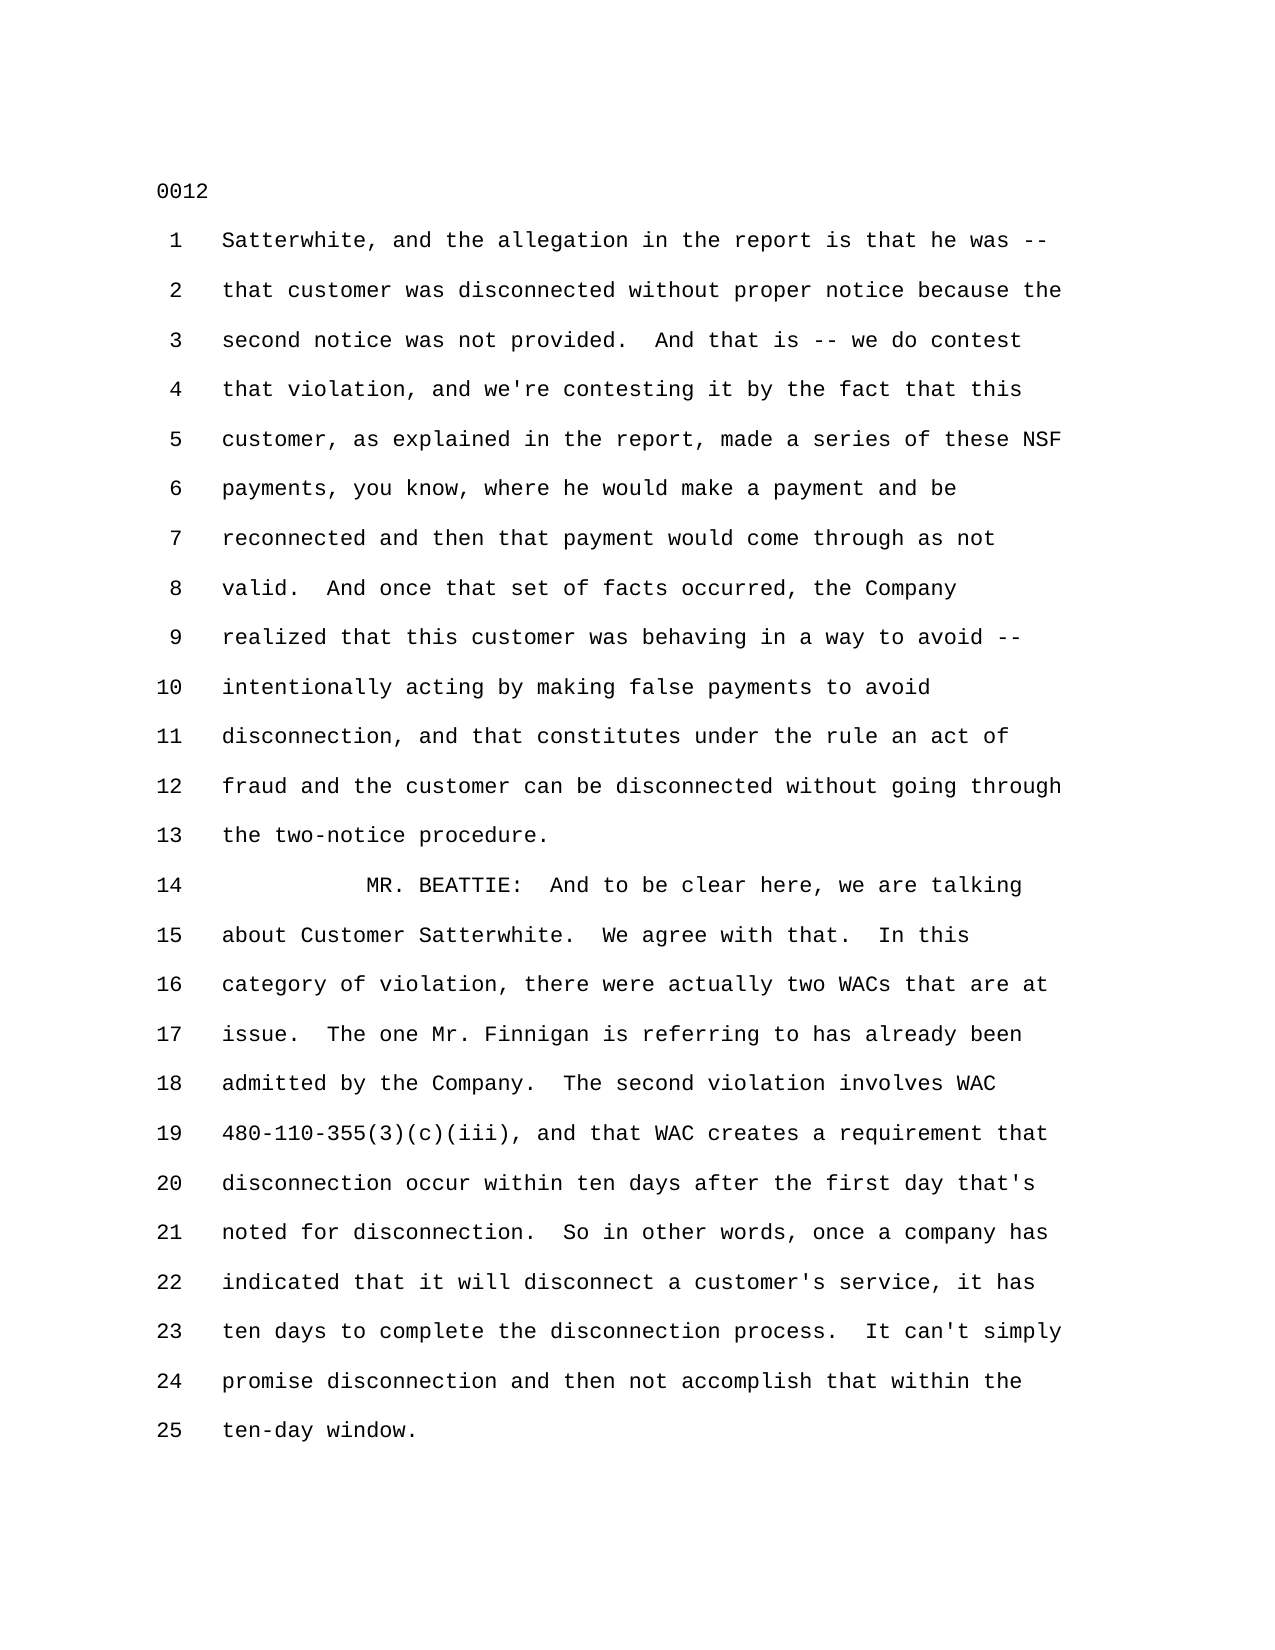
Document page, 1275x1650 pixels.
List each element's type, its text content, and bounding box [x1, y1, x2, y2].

text 23 ten days to complete the disconnection process. It can't simply [156, 1320, 1119, 1345]
text 6 payments, you know, where he would make a payment and be [156, 477, 1119, 502]
text 7 reconnected and then that payment would come through as not [156, 527, 1119, 552]
text 11 disconnection, and that constitutes under the rule an act of [156, 725, 1119, 750]
text 15 about Customer Satterwhite. We agree with that. In this [156, 924, 1119, 948]
text 12 fraud and the customer can be disconnected without going through [156, 775, 1119, 800]
text 16 category of violation, there were actually two WACs that are at [156, 973, 1119, 998]
text 20 disconnection occur within ten days after the first day that's [156, 1172, 1119, 1196]
text 8 valid. And once that set of facts occurred, the Company [156, 577, 1119, 601]
text 17 issue. The one Mr. Finnigan is referring to has already been [156, 1023, 1119, 1048]
text 19 480-110-355(3)(c)(iii), and that WAC creates a requirement that [156, 1122, 1119, 1147]
text 10 intentionally acting by making false payments to avoid [156, 676, 1119, 701]
text 21 noted for disconnection. So in other words, once a company has [156, 1221, 1119, 1246]
text 0012 [156, 180, 1119, 205]
text 9 realized that this customer was behaving in a way to avoid -- [156, 626, 1119, 651]
text 18 admitted by the Company. The second violation involves WAC [156, 1072, 1119, 1097]
text 4 that violation, and we're contesting it by the fact that this [156, 378, 1119, 403]
text 13 the two-notice procedure. [156, 824, 1119, 849]
text 22 indicated that it will disconnect a customer's service, it has [156, 1271, 1119, 1296]
text 25 ten-day window. [156, 1419, 1119, 1444]
text 14 MR. BEATTIE: And to be clear here, we are talking [156, 874, 1119, 899]
text 3 second notice was not provided. And that is -- we do contest [156, 329, 1119, 353]
text 5 customer, as explained in the report, made a series of these NSF [156, 428, 1119, 453]
text 24 promise disconnection and then not accomplish that within the [156, 1370, 1119, 1395]
text 2 that customer was disconnected without proper notice because the [156, 279, 1119, 304]
text 1 Satterwhite, and the allegation in the report is that he was -- [156, 229, 1119, 254]
